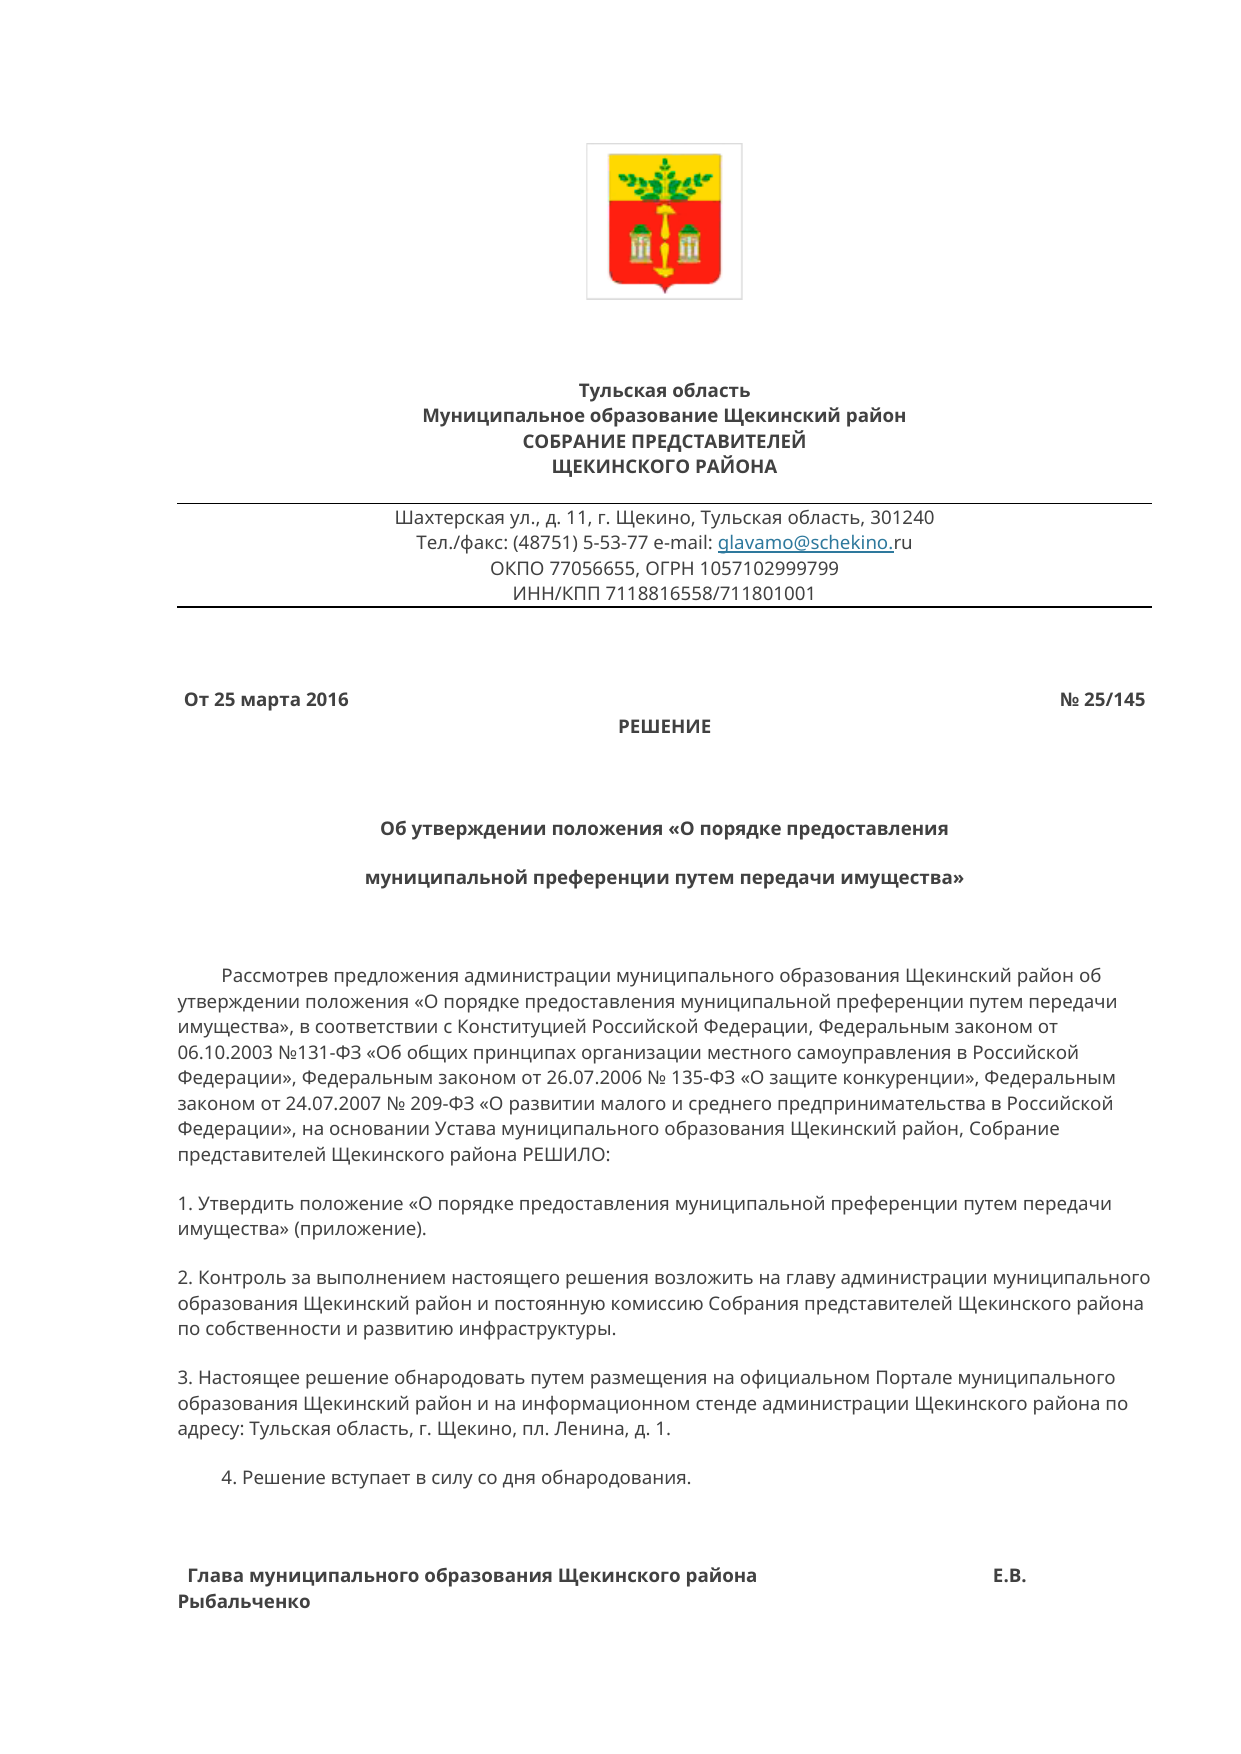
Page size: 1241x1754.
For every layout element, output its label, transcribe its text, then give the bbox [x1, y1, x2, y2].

table_header От 25 марта 2016 [177, 685, 769, 713]
text Тульская область Муниципальное образование Щекинский район СОБРАНИЕ ПРЕДСТАВИТЕЛЕЙ ЩЕКИНСКОГО РАЙОНА [177, 377, 1152, 479]
text 3. Настоящее решение обнародовать путем размещения на официальном Портале муниципального образования Щекинский район и на информационном стенде администрации Щекинского района по адресу: Тульская область, г. Щекино, пл. Ленина, д. 1. [177, 1365, 1152, 1441]
text 2. Контроль за выполнением настоящего решения возложить на главу администрации муниципального образования Щекинский район и постоянную комиссию Собрания представителей Щекинского района по собственности и развитию инфраструктуры. [177, 1265, 1152, 1341]
text Рассмотрев предложения администрации муниципального образования Щекинский район об утверждении положения «О порядке предоставления муниципальной преференции путем передачи имущества», в соответствии с Конституцией Российской Федерации, Федеральным законом от 06.10.2003 №131-ФЗ «Об общих принципах организации местного самоуправления в Российской Федерации», Федеральным законом от 26.07.2006 № 135-ФЗ «О защите конкуренции», Федеральным законом от 24.07.2007 № 209-ФЗ «О развитии малого и среднего предпринимательства в Российской Федерации», на основании Устава муниципального образования Щекинский район, Собрание представителей Щекинского района РЕШИЛО: [177, 963, 1152, 1167]
text 1. Утвердить положение «О порядке предоставления муниципальной преференции путем передачи имущества» (приложение). [177, 1190, 1152, 1241]
text Об утверждении положения «О порядке предоставления [177, 816, 1152, 841]
text Шахтерская ул., д. 11, г. Щекино, Тульская область, 301240 Тел./факс: (48751) 5-53-77 e-mail: glavamo@schekino.ru ОКПО 77056655, ОГРН 1057102999799 ИНН/КПП 7118816558/711801001 [177, 504, 1152, 606]
text муниципальной преференции путем передачи имущества» [177, 865, 1152, 890]
text Глава муниципального образования Щекинского района Е.В. Рыбальченко [177, 1563, 1152, 1614]
table_header № 25/145 [769, 685, 1152, 713]
picture [586, 143, 743, 300]
text РЕШЕНИЕ [177, 713, 1152, 739]
text 4. Решение вступает в силу со дня обнародования. [177, 1465, 1152, 1490]
